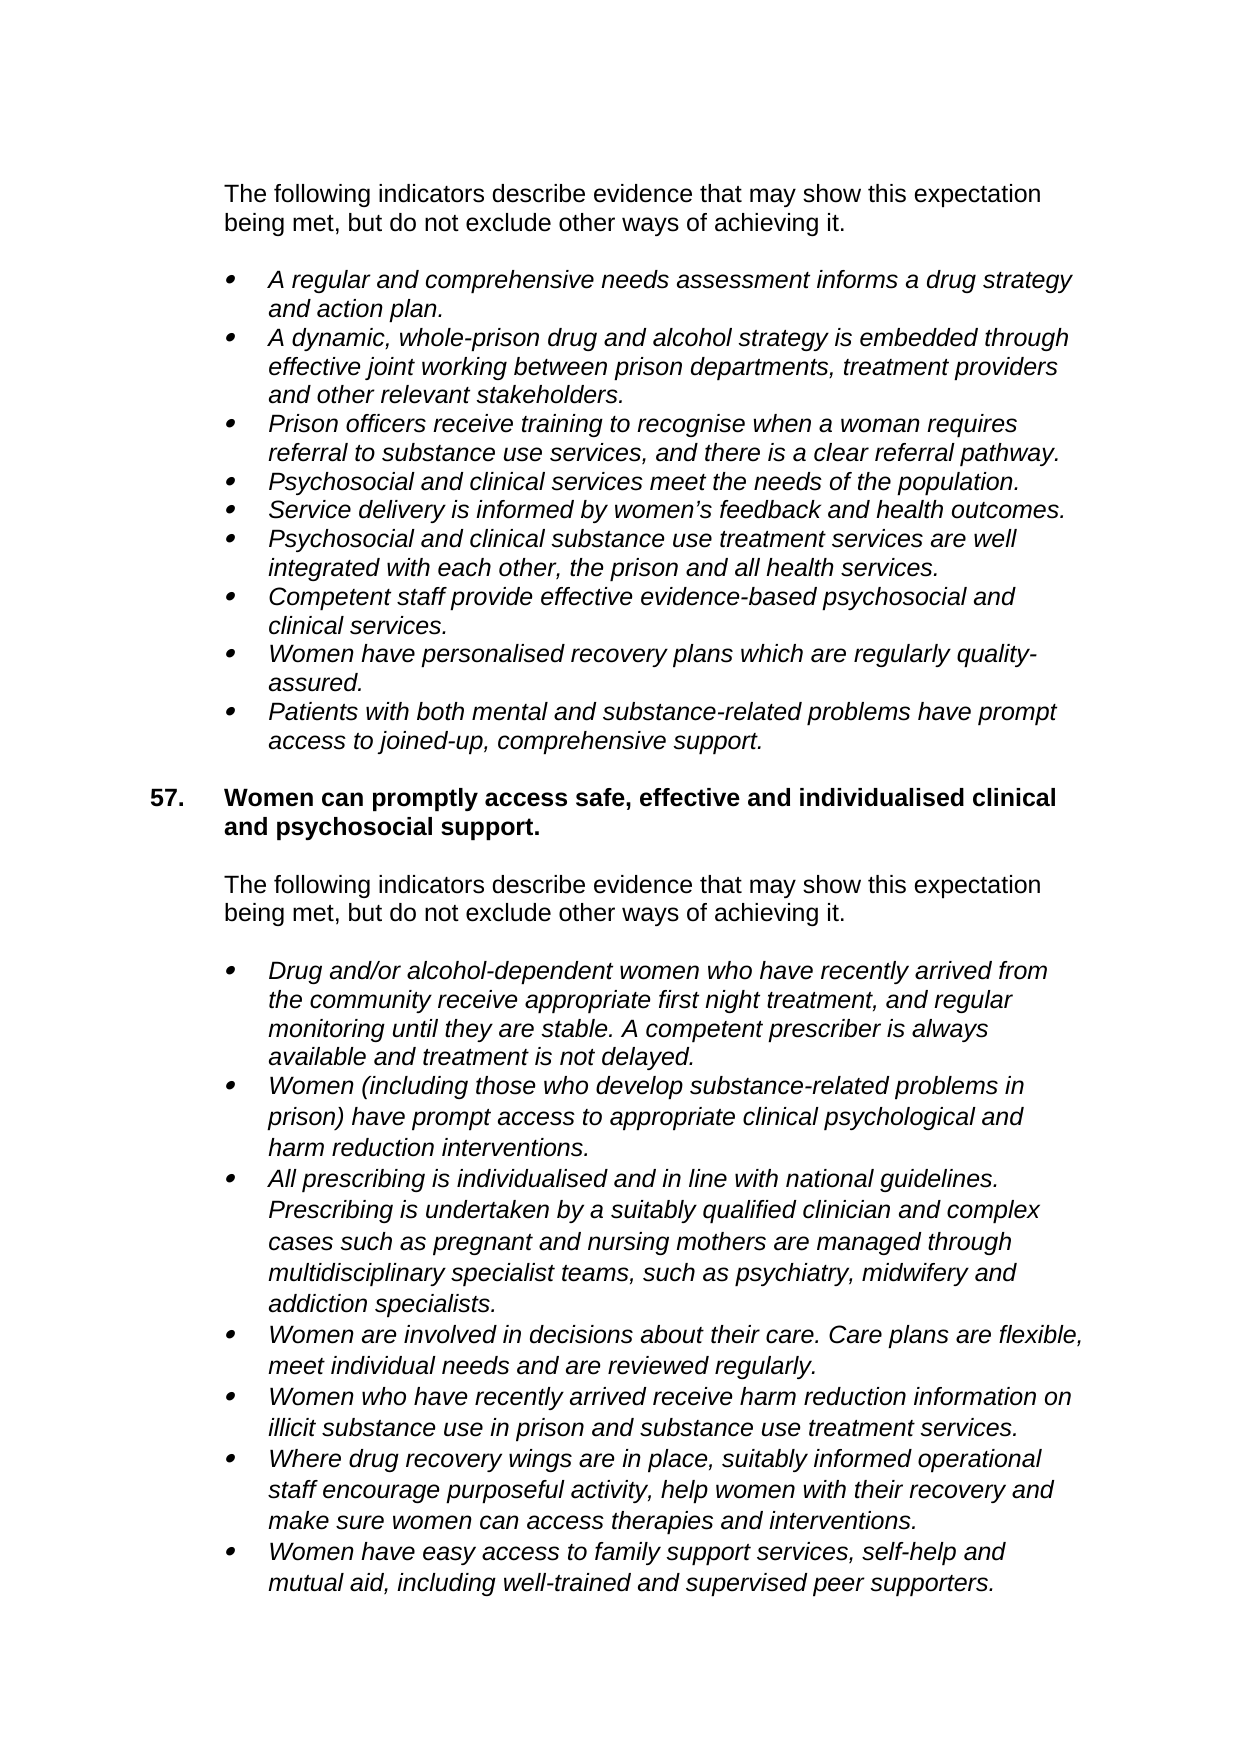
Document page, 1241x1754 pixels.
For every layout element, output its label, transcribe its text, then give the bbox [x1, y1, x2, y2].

list Service delivery is informed by women’s feedback and health outcomes. [224, 495, 1090, 524]
list Women have easy access to family support services, self-help and mutual aid, including well-trained and supervised peer supporters. [224, 1537, 1090, 1597]
list Women who have recently arrived receive harm reduction information on illicit substance use in prison and substance use treatment services. [224, 1382, 1090, 1442]
list Psychosocial and clinical services meet the needs of the population. [224, 467, 1090, 495]
list A regular and comprehensive needs assessment informs a drug strategy and action plan. [224, 265, 1090, 323]
list A dynamic, whole-prison drug and alcohol strategy is embedded through effective joint working between prison departments, treatment providers and other relevant stakeholders. [224, 323, 1090, 409]
text The following indicators describe evidence that may show this expectation being met, but do not exclude other ways of achieving it. [224, 870, 1090, 927]
list Drug and/or alcohol-dependent women who have recently arrived from the community receive appropriate first night treatment, and regular monitoring until they are stable. A competent prescriber is always available and treatment is not delayed. [224, 956, 1090, 1071]
list Where drug recovery wings are in place, suitably informed operational staff encourage purposeful activity, help women with their recovery and make sure women can access therapies and interventions. [224, 1444, 1090, 1535]
list All prescribing is individualised and in line with national guidelines. Prescribing is undertaken by a suitably qualified clinician and complex cases such as pregnant and nursing mothers are managed through multidisciplinary specialist teams, such as psychiatry, midwifery and addiction specialists. [224, 1164, 1090, 1317]
list Women have personalised recovery plans which are regularly quality- assured. [224, 639, 1090, 697]
text The following indicators describe evidence that may show this expectation being met, but do not exclude other ways of achieving it. [224, 179, 1090, 236]
list Patients with both mental and substance-related problems have prompt access to joined-up, comprehensive support. [224, 697, 1090, 755]
list Women are involved in decisions about their care. Care plans are flexible, meet individual needs and are reviewed regularly. [224, 1319, 1090, 1379]
list Women can promptly access safe, effective and individualised clinical and psychosocial support. [150, 783, 1090, 841]
list Competent staff provide effective evidence-based psychosocial and clinical services. [224, 582, 1090, 639]
list Psychosocial and clinical substance use treatment services are well integrated with each other, the prison and all health services. [224, 524, 1090, 582]
list Women (including those who develop substance-related problems in prison) have prompt access to appropriate clinical psychological and harm reduction interventions. [224, 1071, 1090, 1162]
list Prison officers receive training to recognise when a woman requires referral to substance use services, and there is a clear referral pathway. [224, 409, 1090, 467]
